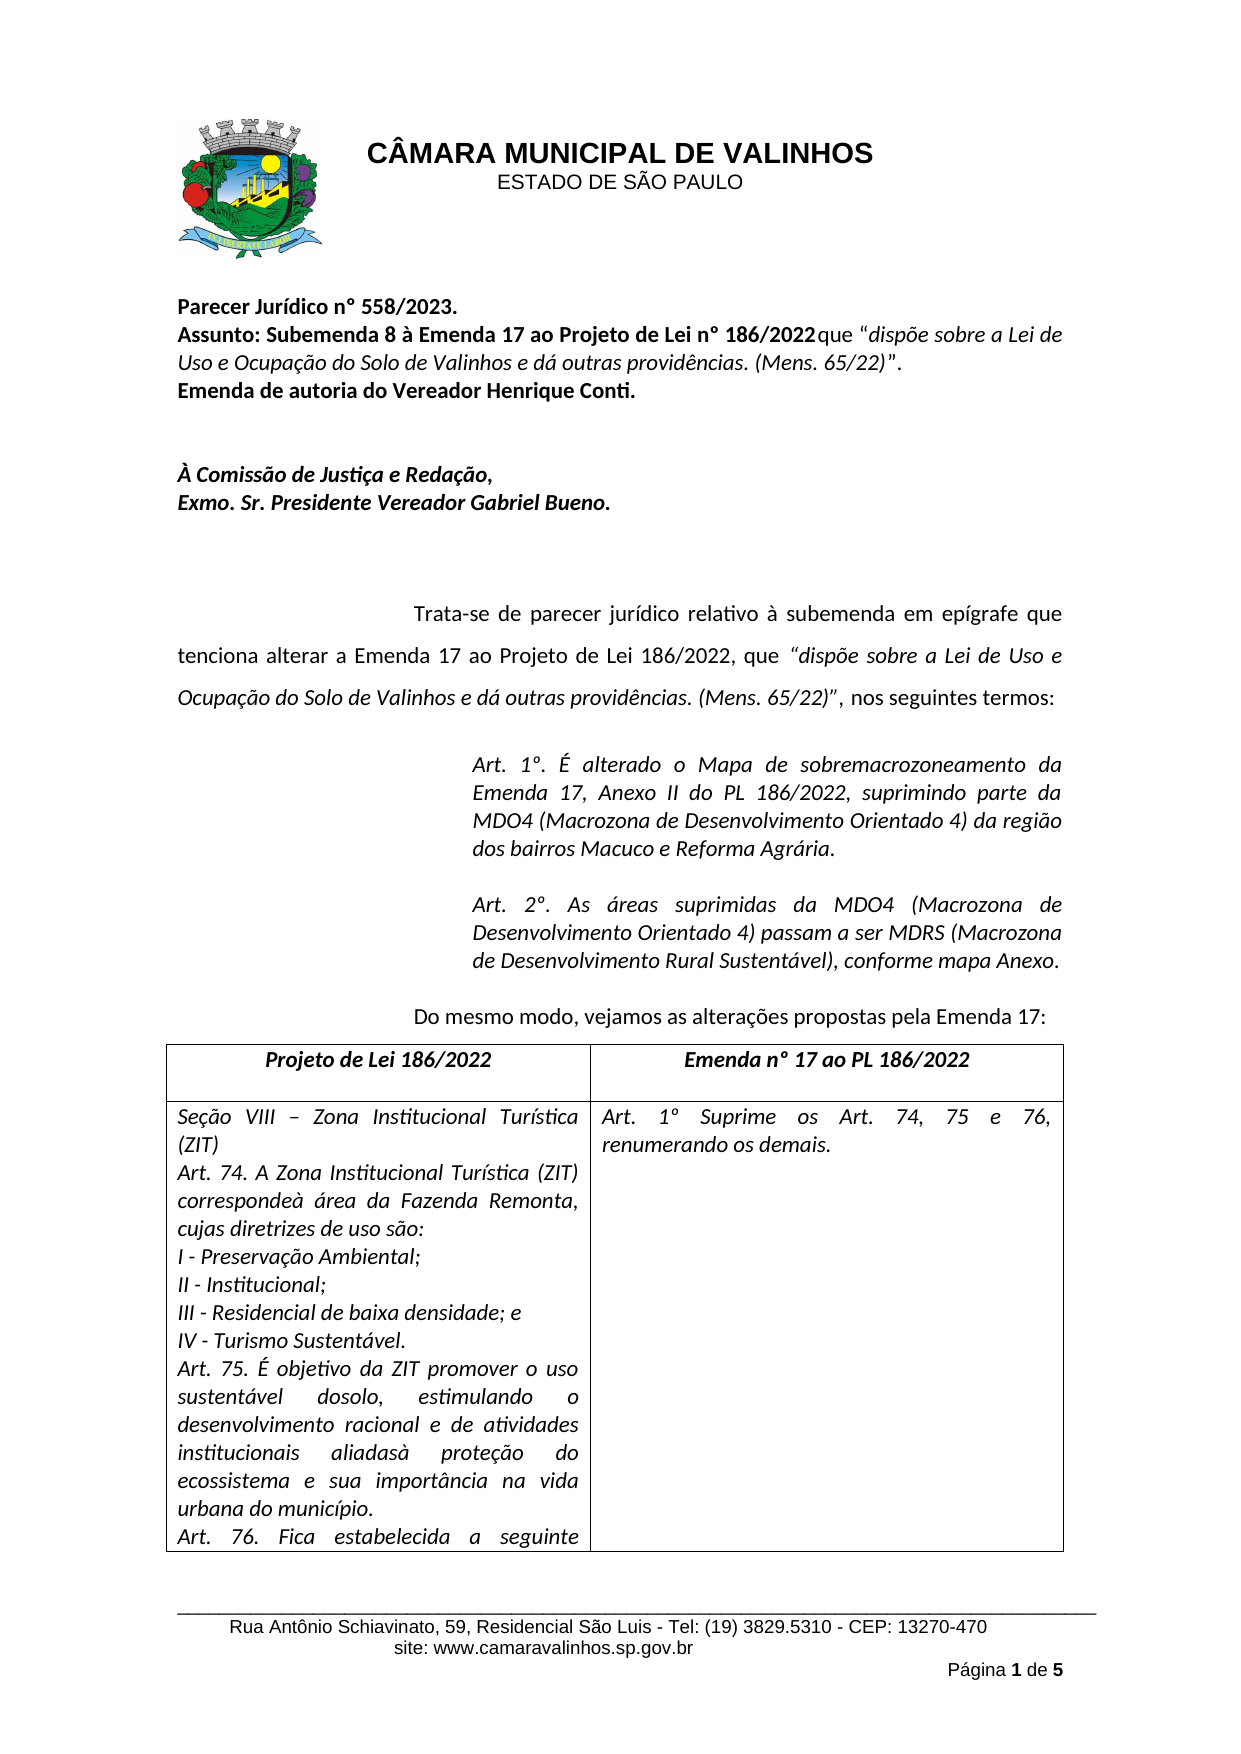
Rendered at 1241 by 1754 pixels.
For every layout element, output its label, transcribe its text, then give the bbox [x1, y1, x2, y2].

picture [178, 119, 323, 259]
text Trata-se de parecer jurídico relativo à subemenda em epígrafe que tenciona alterar a Emenda 17 ao Projeto de Lei 186/2022, que “dispõe sobre a Lei de Uso e Ocupação do Solo de Valinhos e dá outras providências. (Mens. 65/22)”, nos seguintes termos: [177, 599, 1063, 711]
text Do mesmo modo, vejamos as alterações propostas pela Emenda 17: [177, 1002, 1063, 1030]
text Parecer Jurídico nº 558/2023. [177, 292, 1063, 320]
table_cell Art. 1º Suprime os Art. 74, 75 e 76, renumerando os demais. [591, 1102, 1063, 1551]
text Art. 2º. As áreas suprimidas da MDO4 (Macrozona de Desenvolvimento Orientado 4) passam a ser MDRS (Macrozona de Desenvolvimento Rural Sustentável), conforme mapa Anexo. [472, 890, 1063, 974]
table_header Projeto de Lei 186/2022 [167, 1045, 590, 1101]
table_header Emenda nº 17 ao PL 186/2022 [591, 1045, 1063, 1101]
text Assunto: Subemenda 8 à Emenda 17 ao Projeto de Lei nº 186/2022que “dispõe sobre a Lei de Uso e Ocupação do Solo de Valinhos e dá outras providências. (Mens. 65/22)”. [177, 320, 1063, 376]
text À Comissão de Justiça e Redação, [177, 460, 1063, 488]
text Art. 1º. É alterado o Mapa de sobremacrozoneamento da Emenda 17, Anexo II do PL 186/2022, suprimindo parte da MDO4 (Macrozona de Desenvolvimento Orientado 4) da região dos bairros Macuco e Reforma Agrária. [472, 750, 1063, 862]
text Emenda de autoria do Vereador Henrique Conti. [177, 376, 1063, 404]
text Exmo. Sr. Presidente Vereador Gabriel Bueno. [177, 488, 1063, 516]
